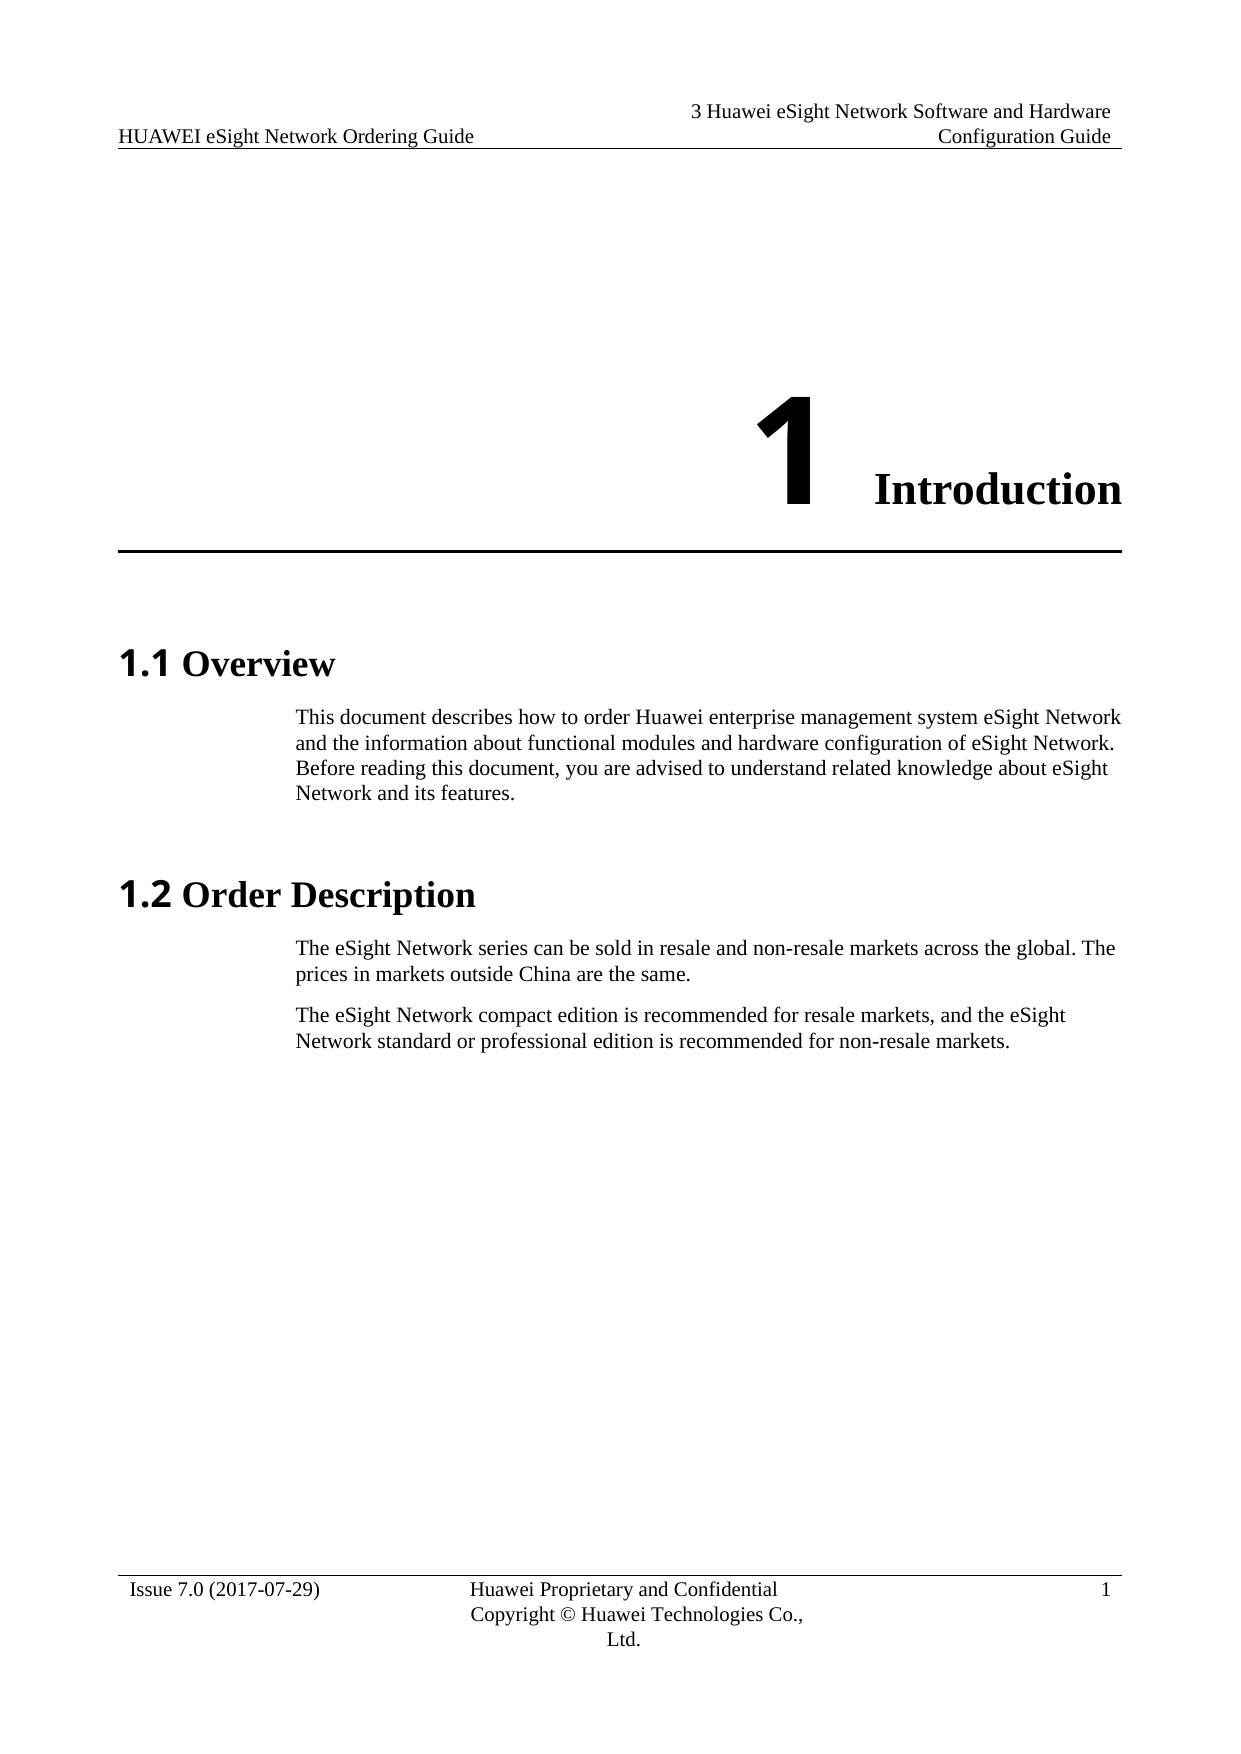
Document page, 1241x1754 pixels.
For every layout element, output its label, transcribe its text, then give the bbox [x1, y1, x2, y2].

subtitle Order Description [118, 868, 1122, 919]
subtitle Overview [118, 637, 1122, 688]
text The eSight Network compact edition is recommended for resale markets, and the eSight Network standard or professional edition is recommended for non-resale markets. [295, 1002, 1122, 1053]
text This document describes how to order Huawei enterprise management system eSight Network and the information about functional modules and hardware configuration of eSight Network. Before reading this document, you are advised to understand related knowledge about eSight Network and its features. [295, 704, 1122, 805]
subtitle Introduction [118, 344, 1122, 550]
text The eSight Network series can be sold in resale and non-resale markets across the global. The prices in markets outside China are the same. [295, 935, 1122, 986]
